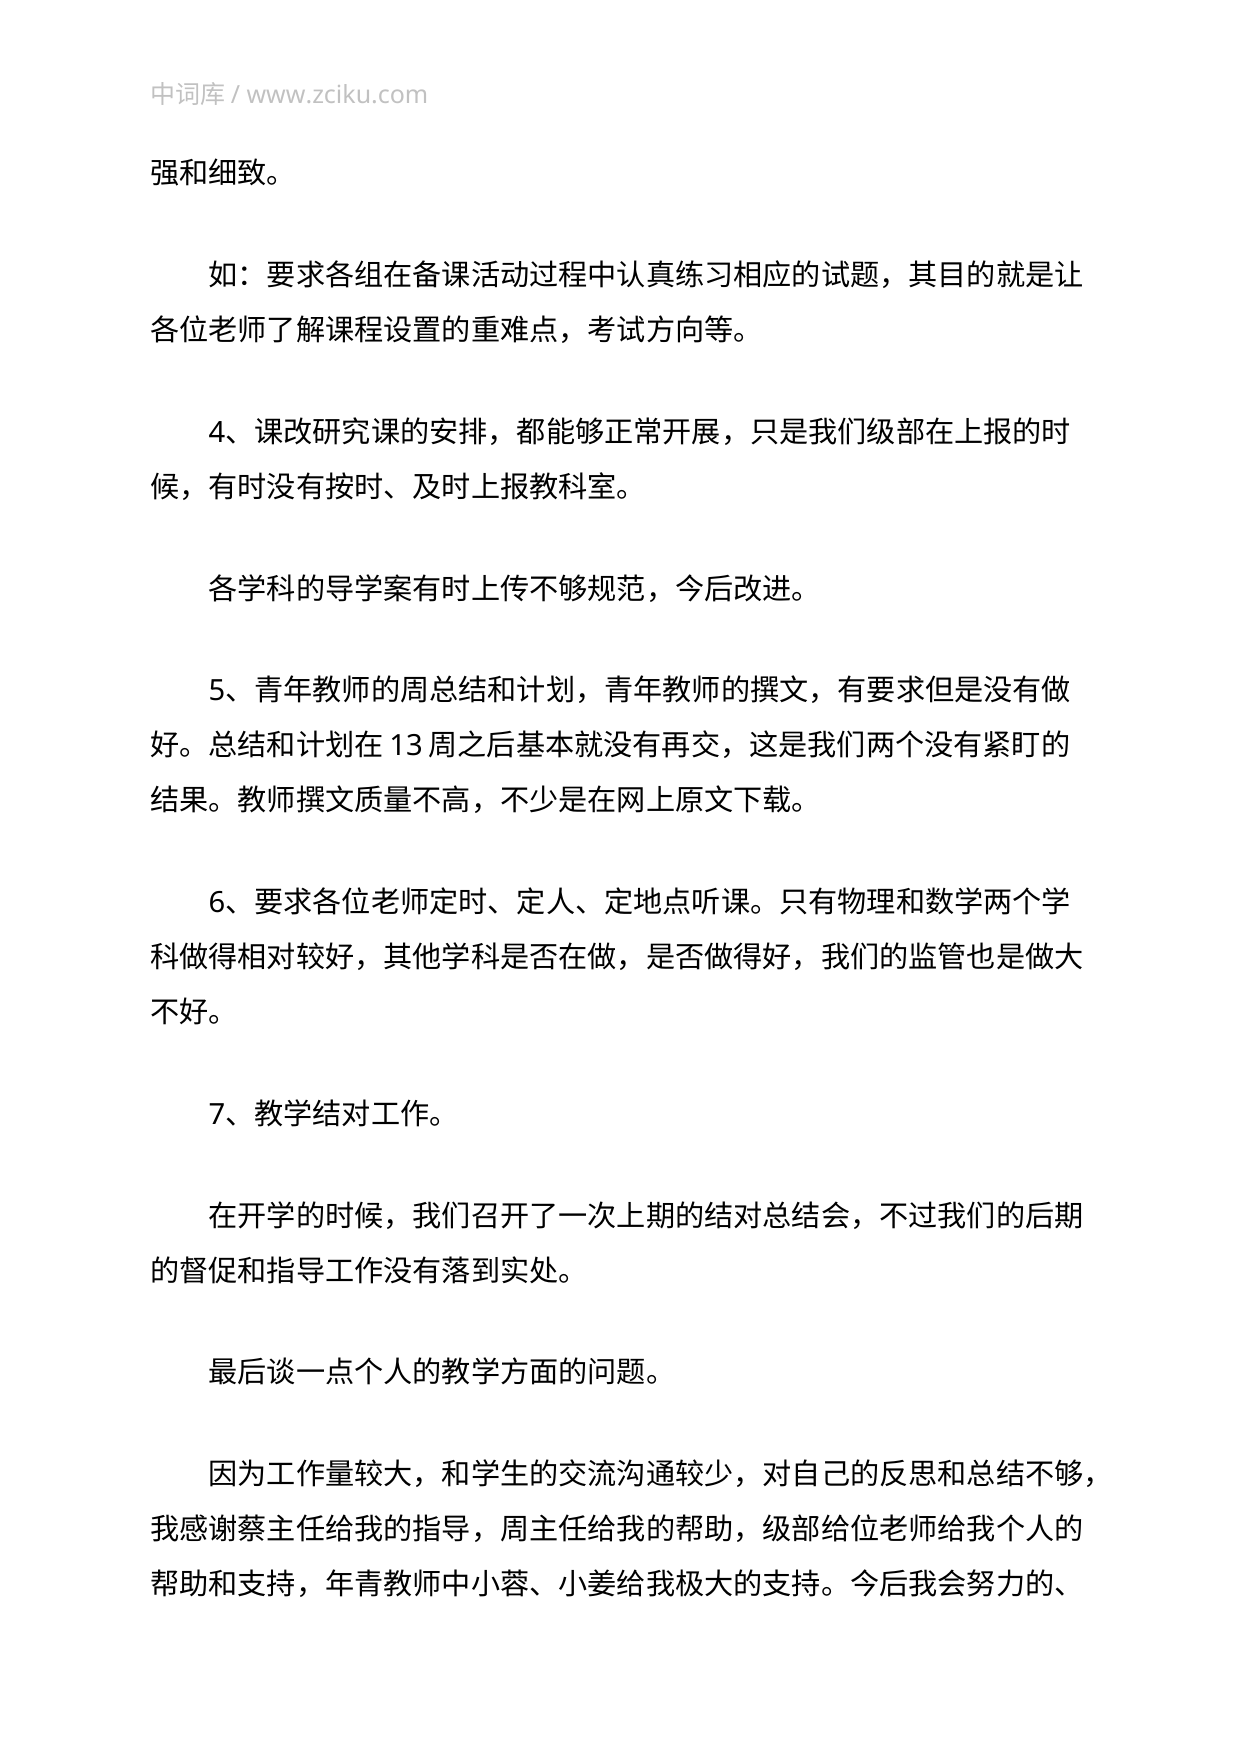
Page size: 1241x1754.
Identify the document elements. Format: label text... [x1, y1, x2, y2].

text 4、课改研究课的安排，都能够正常开展，只是我们级部在上报的时候，有时没有按时、及时上报教科室。 [150, 408, 1090, 506]
text 各学科的导学案有时上传不够规范，今后改进。 [150, 565, 1090, 607]
text 7、教学结对工作。 [150, 1090, 1090, 1133]
text 在开学的时候，我们召开了一次上期的结对总结会，不过我们的后期的督促和指导工作没有落到实处。 [150, 1192, 1090, 1289]
text 5、青年教师的周总结和计划，青年教师的撰文，有要求但是没有做好。总结和计划在13周之后基本就没有再交，这是我们两个没有紧盯的结果。教师撰文质量不高，不少是在网上原文下载。 [150, 667, 1090, 819]
text 最后谈一点个人的教学方面的问题。 [150, 1349, 1090, 1391]
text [150, 1451, 1090, 1603]
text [150, 150, 1090, 192]
text 6、要求各位老师定时、定人、定地点听课。只有物理和数学两个学科做得相对较好，其他学科是否在做，是否做得好，我们的监管也是做大不好。 [150, 879, 1090, 1031]
text 如：要求各组在备课活动过程中认真练习相应的试题，其目的就是让各位老师了解课程设置的重难点，考试方向等。 [150, 252, 1090, 349]
